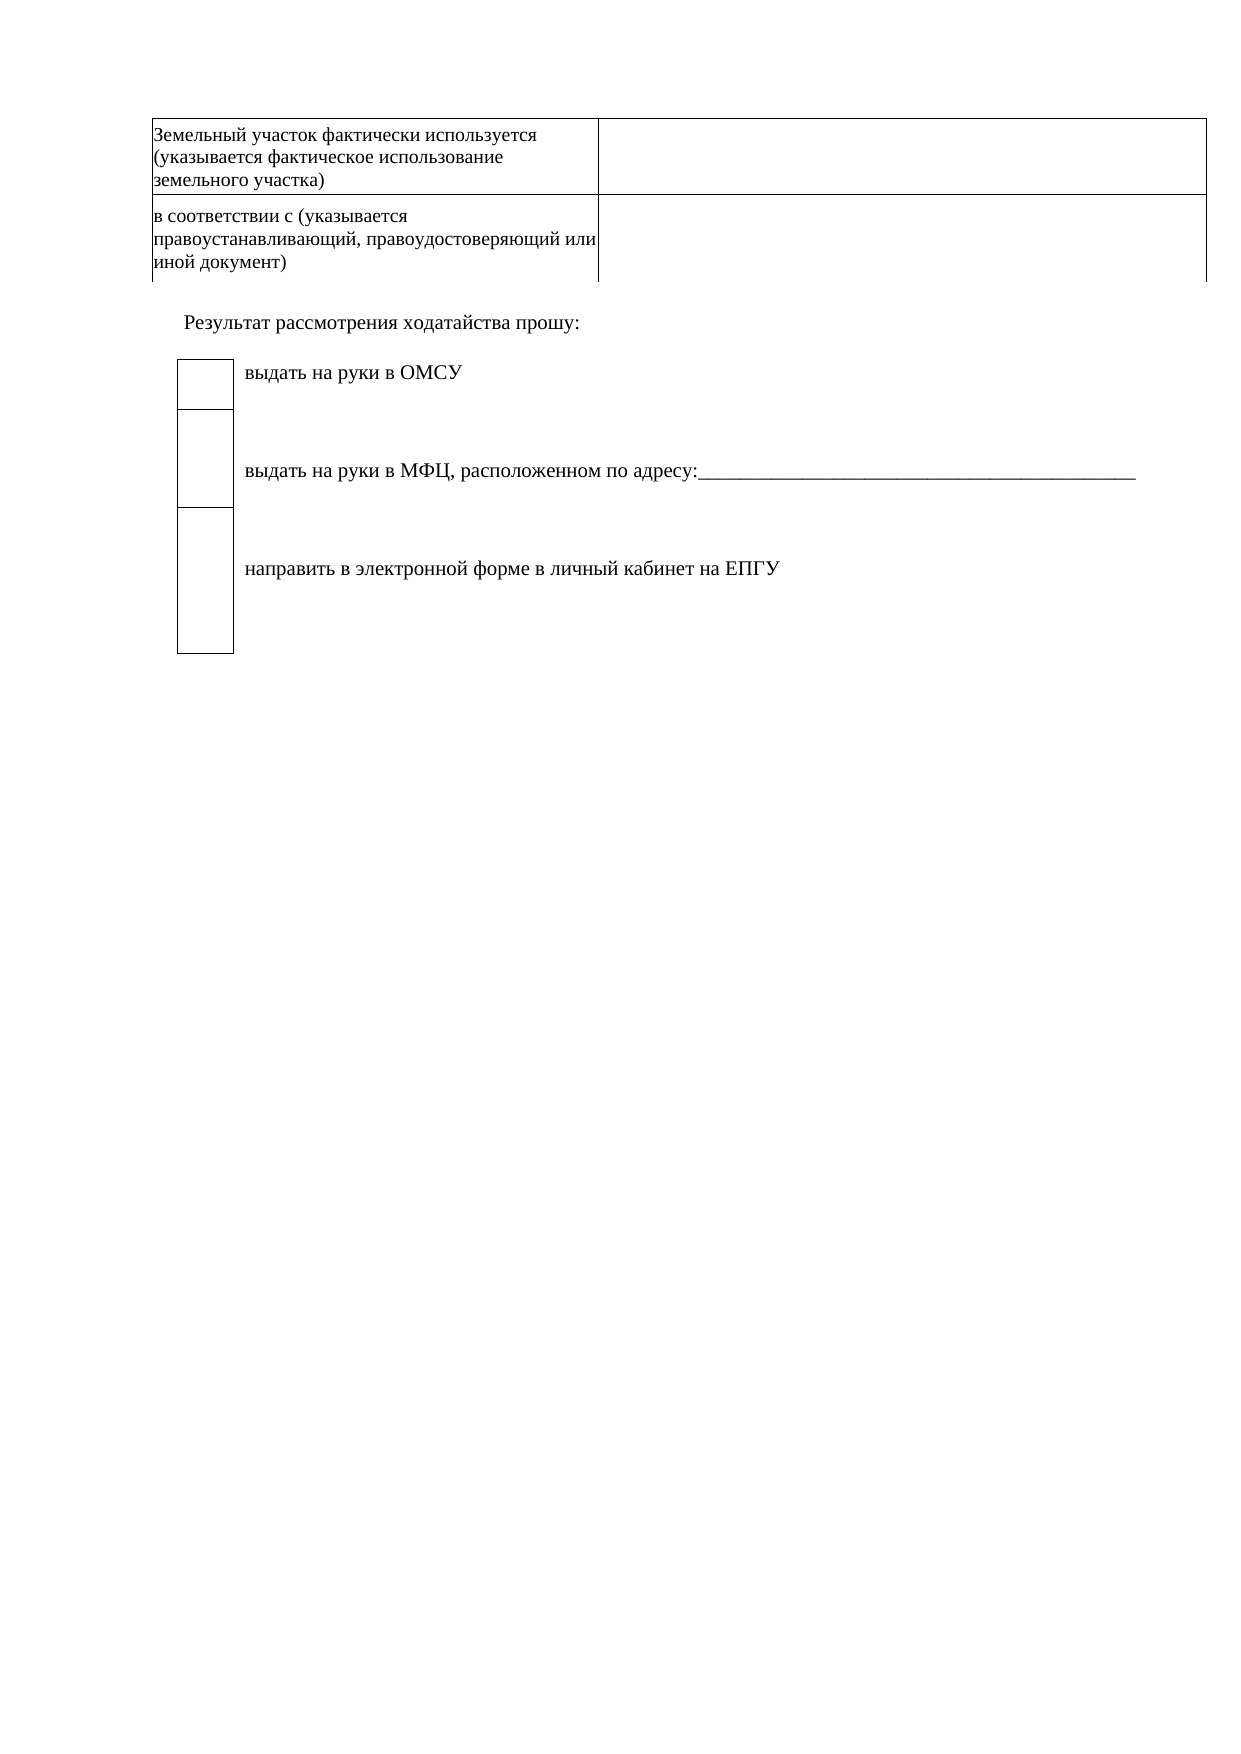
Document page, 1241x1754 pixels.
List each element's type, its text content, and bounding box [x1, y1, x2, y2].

table_cell [178, 508, 233, 653]
table_header выдать на руки в ОМСУ [234, 359, 1197, 408]
table_cell [599, 195, 1206, 282]
text Результат рассмотрения ходатайства прошу: [177, 306, 1181, 334]
table_header [178, 360, 233, 408]
table_cell Земельный участок фактически используется (указывается фактическое использование земельного участка) [153, 119, 598, 194]
table_cell выдать на руки в МФЦ, расположенном по адресу:__________________________________________ [234, 409, 1197, 507]
table_cell направить в электронной форме в личный кабинет на ЕПГУ [234, 507, 1197, 653]
table_cell в соответствии с (указывается правоустанавливающий, правоудостоверяющий или иной документ) [153, 195, 598, 282]
table_cell [178, 410, 233, 507]
table_cell [599, 119, 1206, 194]
